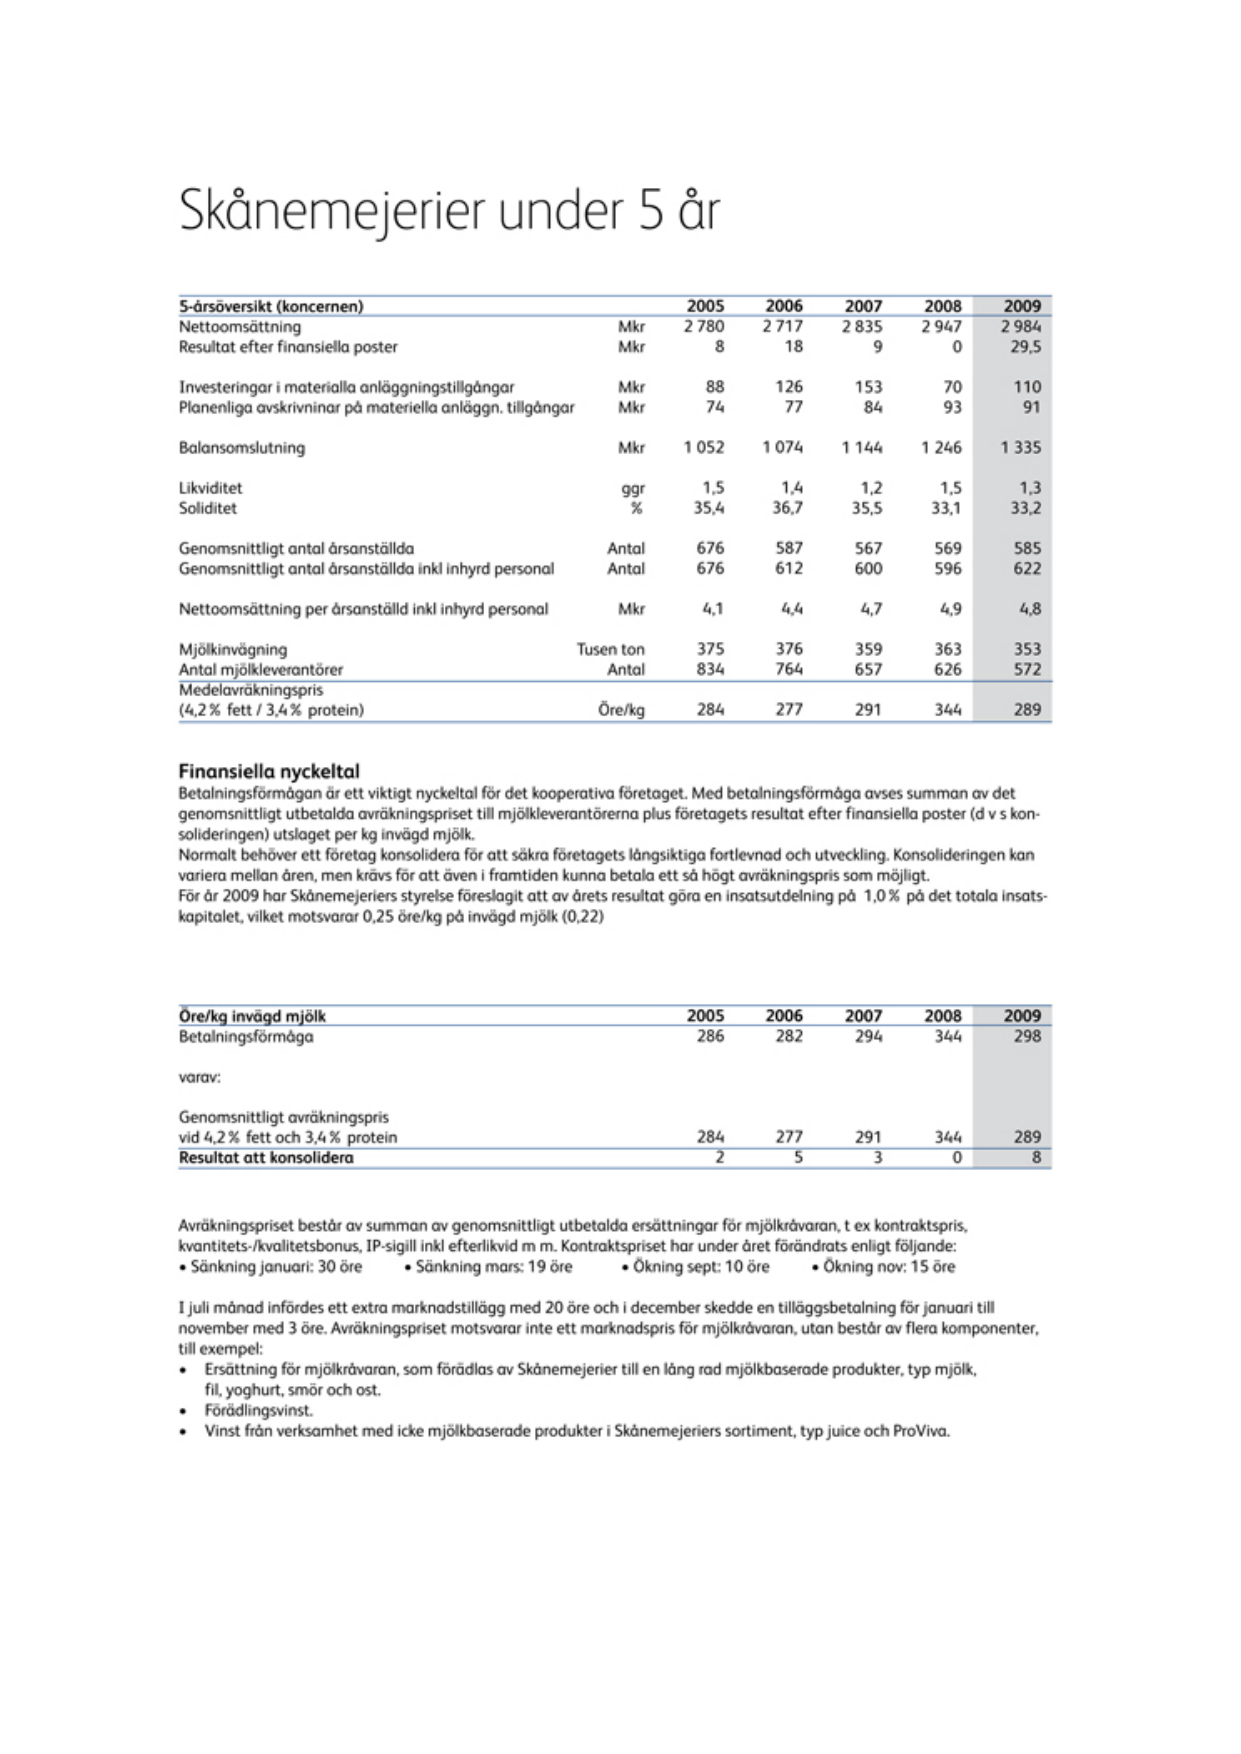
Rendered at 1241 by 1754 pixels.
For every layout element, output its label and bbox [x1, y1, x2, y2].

picture [147, 147, 1093, 1462]
